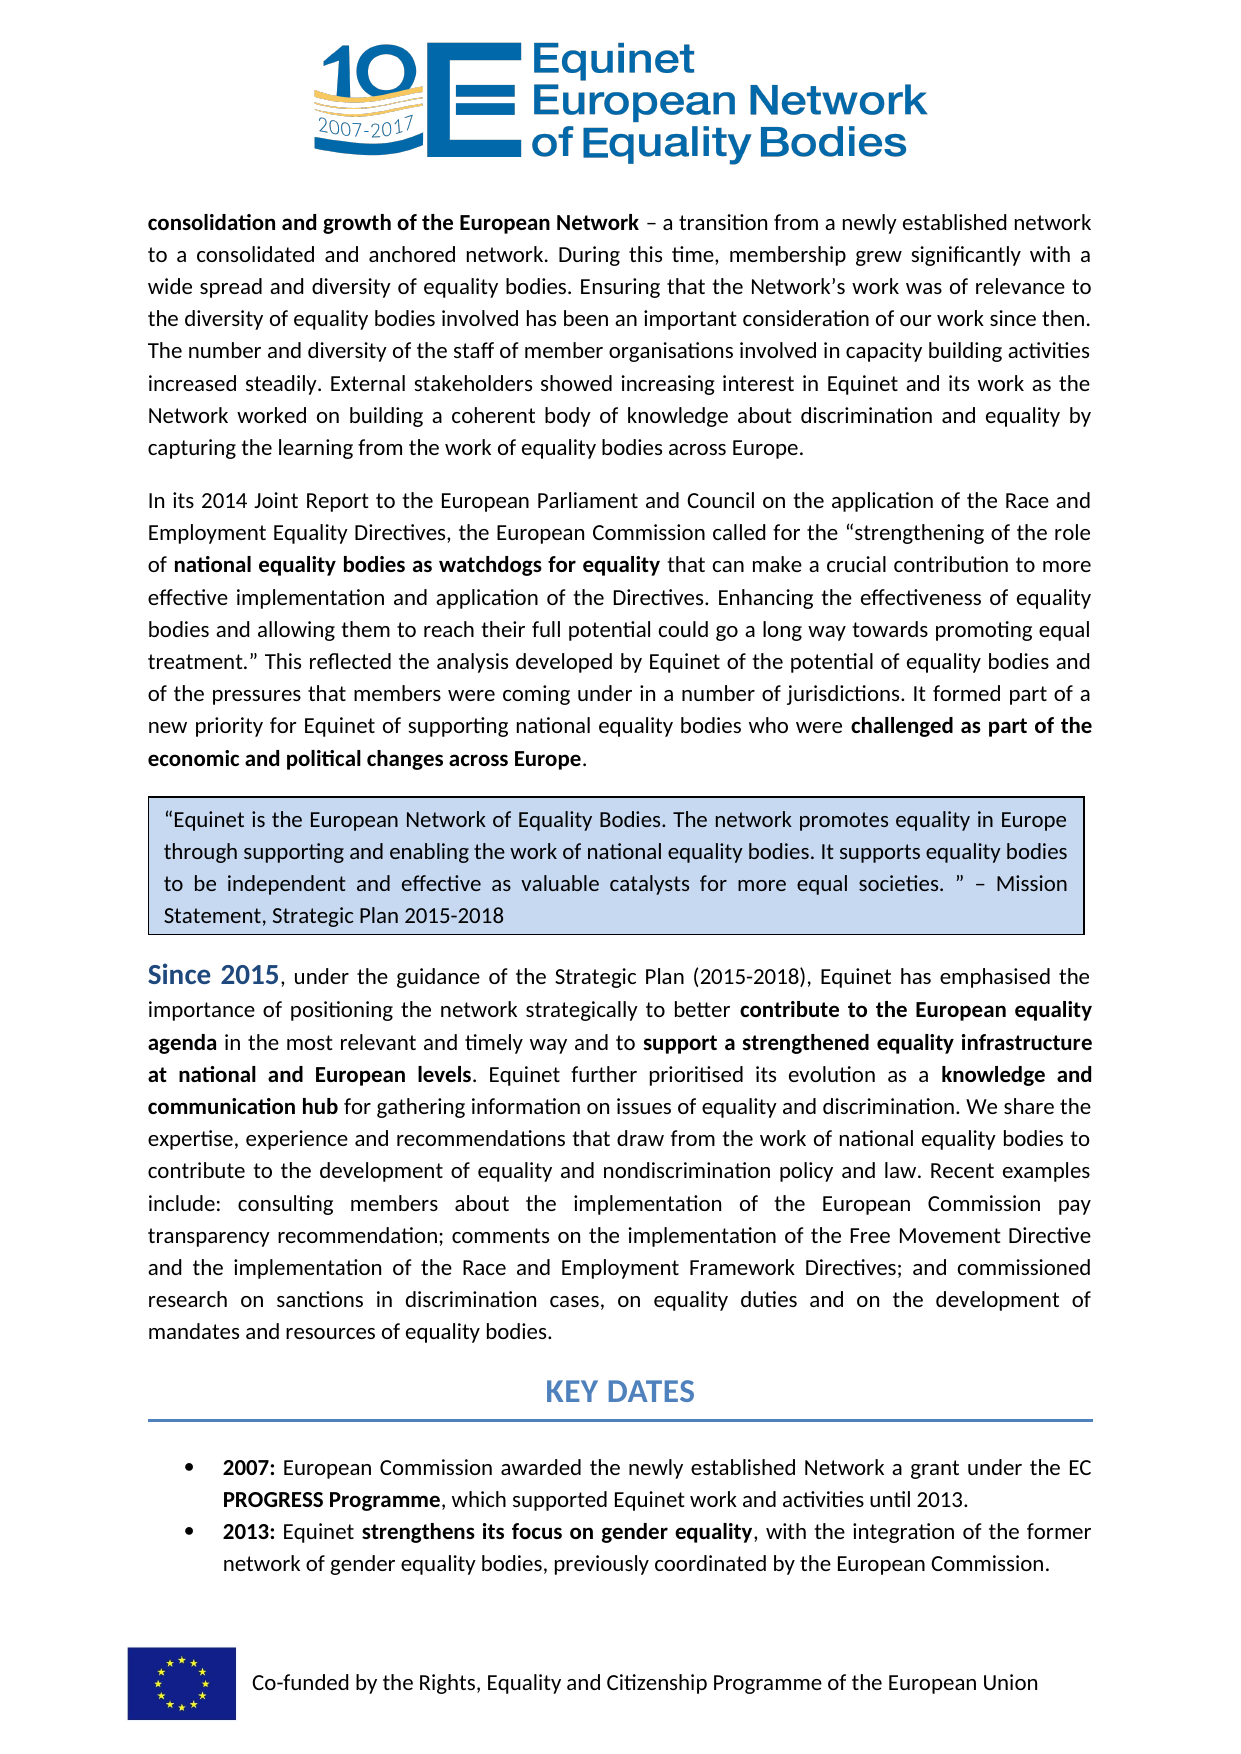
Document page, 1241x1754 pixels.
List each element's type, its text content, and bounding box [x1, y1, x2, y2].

list 2013: Equinet strengthens its focus on gender equality, with the integration of the former network of gender equality bodies, previously coordinated by the European Commission. [185, 1517, 1093, 1577]
picture [252, 0, 989, 208]
text Since 2015, under the guidance of the Strategic Plan (2015-2018), Equinet has emphasised the importance of positioning the network strategically to better contribute to the European equality agenda in the most relevant and timely way and to support a strengthened equality infrastructure at national and European levels. Equinet further prioritised its evolution as a knowledge and communication hub for gathering information on issues of equality and discrimination. We share the expertise, experience and recommendations that draw from the work of national equality bodies to contribute to the development of equality and nondiscrimination policy and law. Recent examples include: consulting members about the implementation of the European Commission pay transparency recommendation; comments on the implementation of the Free Movement Directive and the implementation of the Race and Employment Framework Directives; and commissioned research on sanctions in discrimination cases, on equality duties and on the development of mandates and resources of equality bodies. [148, 956, 1093, 1345]
text In its 2014 Joint Report to the European Parliament and Council on the application of the Race and Employment Equality Directives, the European Commission called for the “strengthening of the role of national equality bodies as watchdogs for equality that can make a crucial contribution to more effective implementation and application of the Directives. Enhancing the effectiveness of equality bodies and allowing them to reach their full potential could go a long way towards promoting equal treatment.” This reflected the analysis developed by Equinet of the potential of equality bodies and of the pressures that members were coming under in a number of jurisdictions. It formed part of a new priority for Equinet of supporting national equality bodies who were challenged as part of the economic and political changes across Europe. [148, 486, 1093, 772]
list 2007: European Commission awarded the newly established Network a grant under the EC PROGRESS Programme, which supported Equinet work and activities until 2013. [185, 1453, 1093, 1513]
picture [125, 1645, 238, 1722]
title KEY DATES [148, 1370, 1093, 1419]
